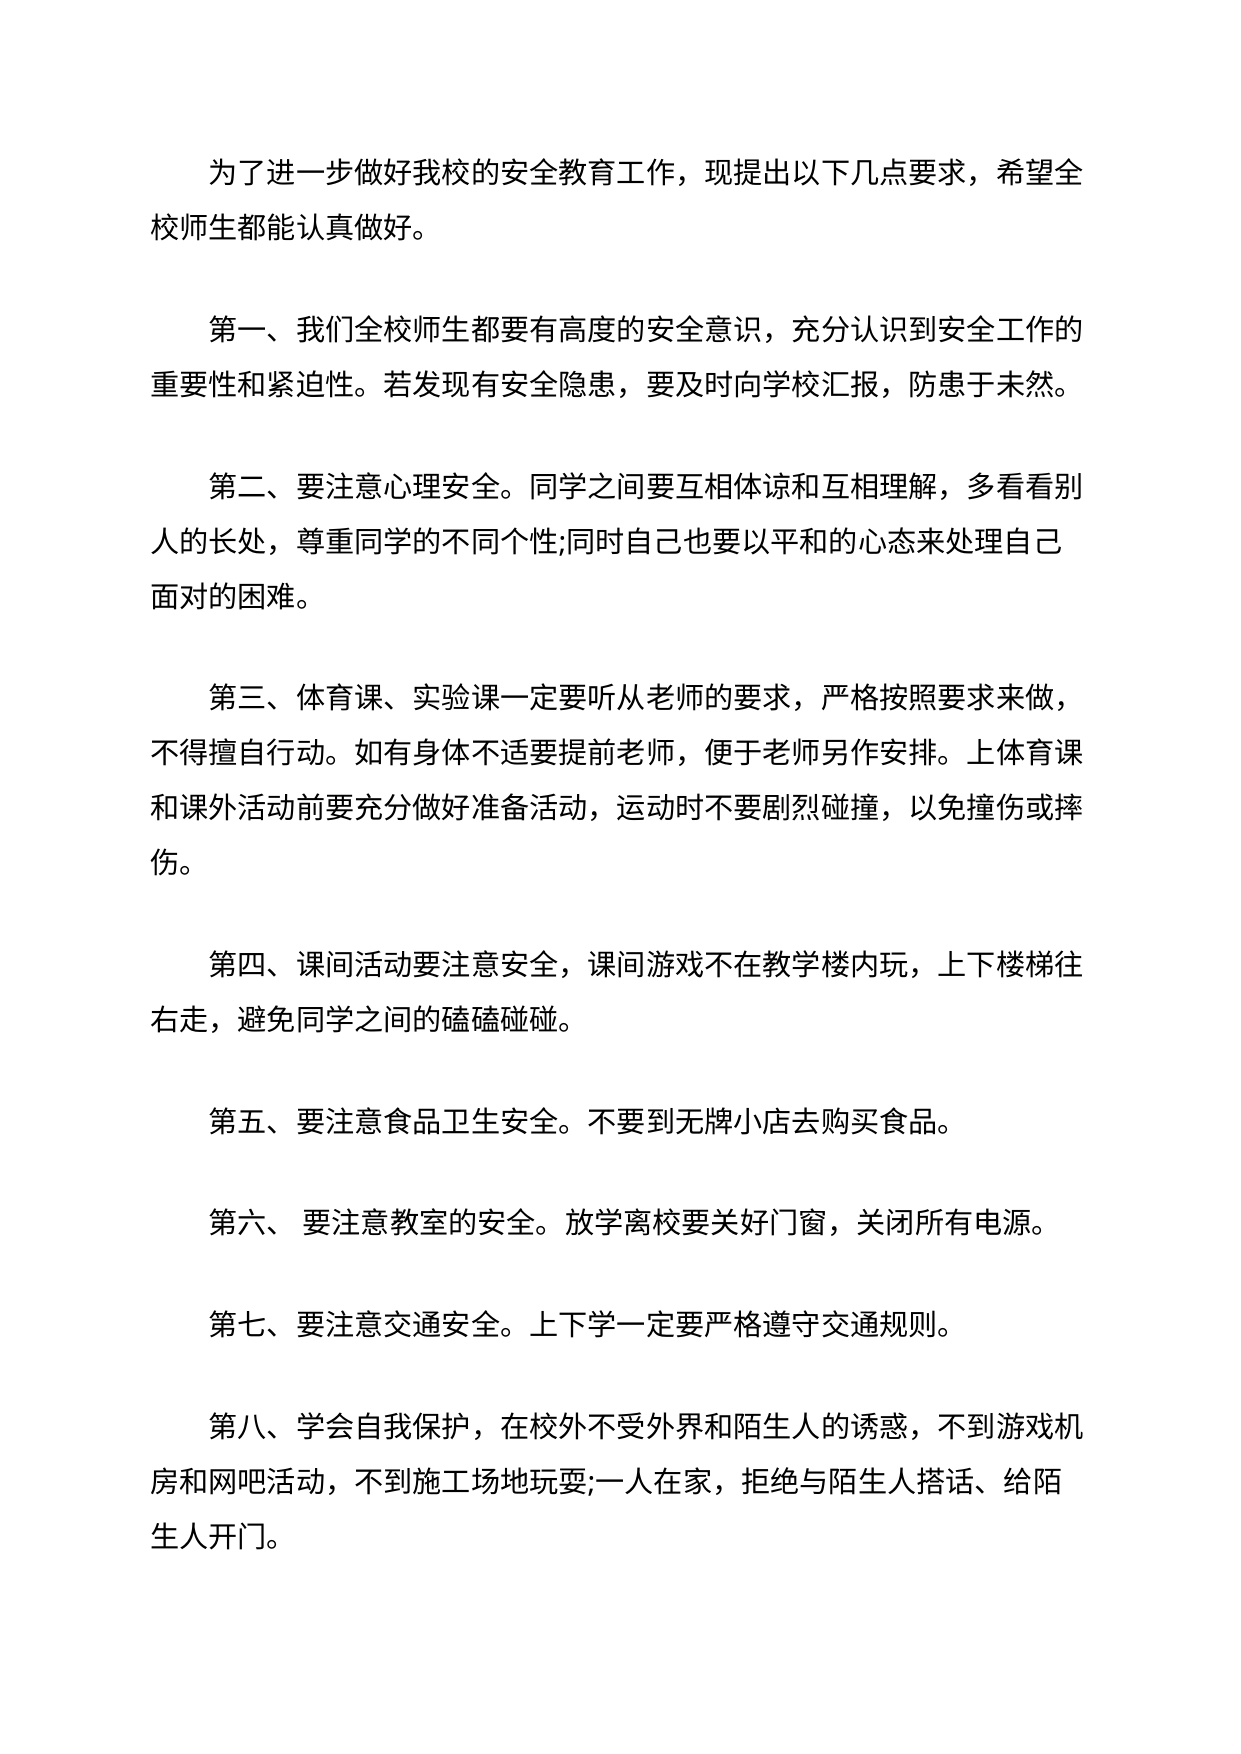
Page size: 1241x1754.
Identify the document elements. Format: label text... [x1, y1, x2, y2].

text 第八、学会自我保护，在校外不受外界和陌生人的诱惑，不到游戏机房和网吧活动，不到施工场地玩耍;一人在家，拒绝与陌生人搭话、给陌生人开门。 [150, 1403, 1090, 1556]
text 第一、我们全校师生都要有高度的安全意识，充分认识到安全工作的重要性和紧迫性。若发现有安全隐患，要及时向学校汇报，防患于未然。 [150, 307, 1090, 404]
text 第二、要注意心理安全。同学之间要互相体谅和互相理解，多看看别人的长处，尊重同学的不同个性;同时自己也要以平和的心态来处理自己面对的困难。 [150, 463, 1090, 616]
text 第七、要注意交通安全。上下学一定要严格遵守交通规则。 [150, 1302, 1090, 1344]
text 第六、 要注意教室的安全。放学离校要关好门窗，关闭所有电源。 [150, 1200, 1090, 1242]
text 第五、要注意食品卫生安全。不要到无牌小店去购买食品。 [150, 1098, 1090, 1140]
text 第四、课间活动要注意安全，课间游戏不在教学楼内玩，上下楼梯往右走，避免同学之间的磕磕碰碰。 [150, 941, 1090, 1039]
text 为了进一步做好我校的安全教育工作，现提出以下几点要求，希望全校师生都能认真做好。 [150, 150, 1090, 247]
text 第三、体育课、实验课一定要听从老师的要求，严格按照要求来做，不得擅自行动。如有身体不适要提前老师，便于老师另作安排。上体育课和课外活动前要充分做好准备活动，运动时不要剧烈碰撞，以免撞伤或摔伤。 [150, 675, 1090, 882]
